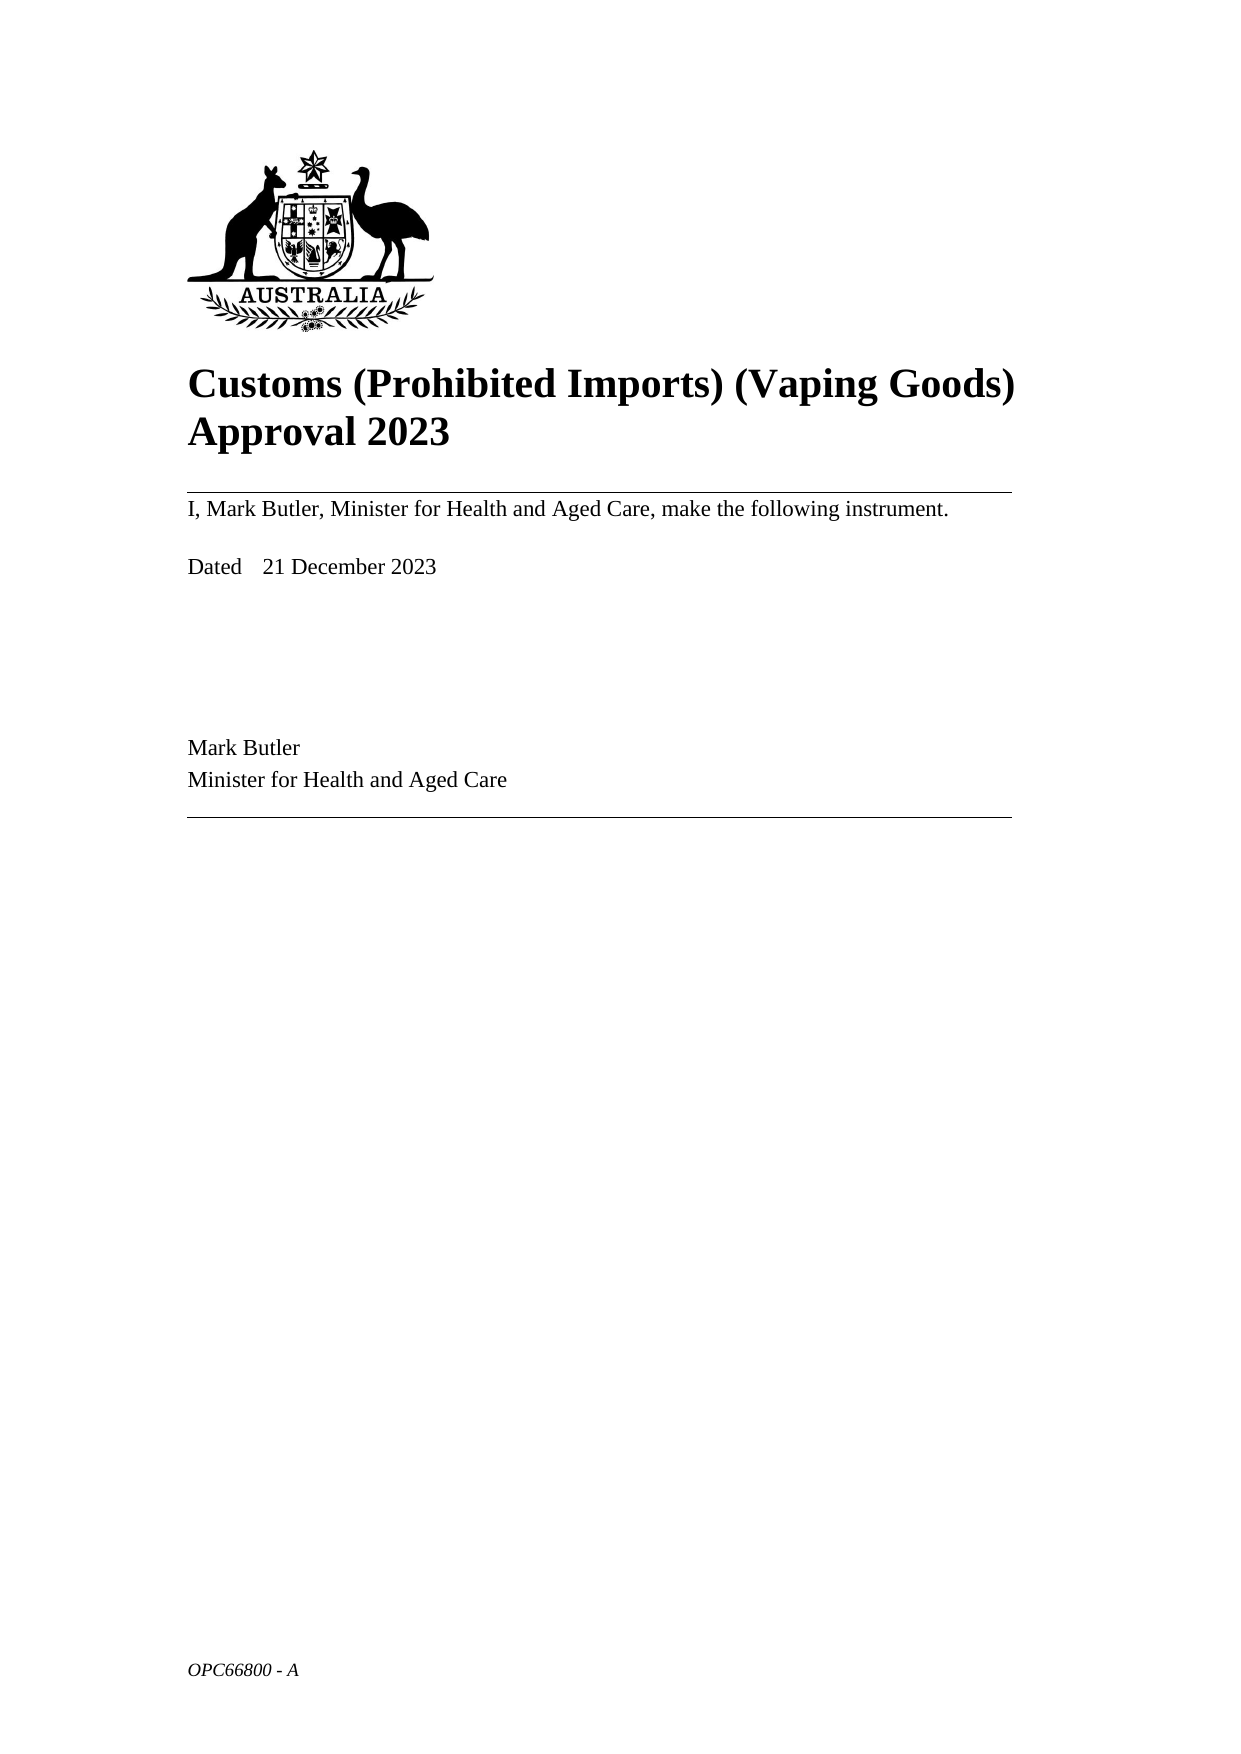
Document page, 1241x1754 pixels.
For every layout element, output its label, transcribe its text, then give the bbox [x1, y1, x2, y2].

picture [187, 150, 434, 332]
text Minister for Health and Aged Care [187, 761, 1012, 817]
text I, Mark Butler, Minister for Health and Aged Care, make the following instrument. [187, 493, 1012, 522]
text Mark Butler [187, 729, 1012, 761]
text Dated 21 December 2023 [187, 553, 1012, 579]
text Customs (Prohibited Imports) (Vaping Goods) Approval 2023 [187, 358, 1053, 454]
